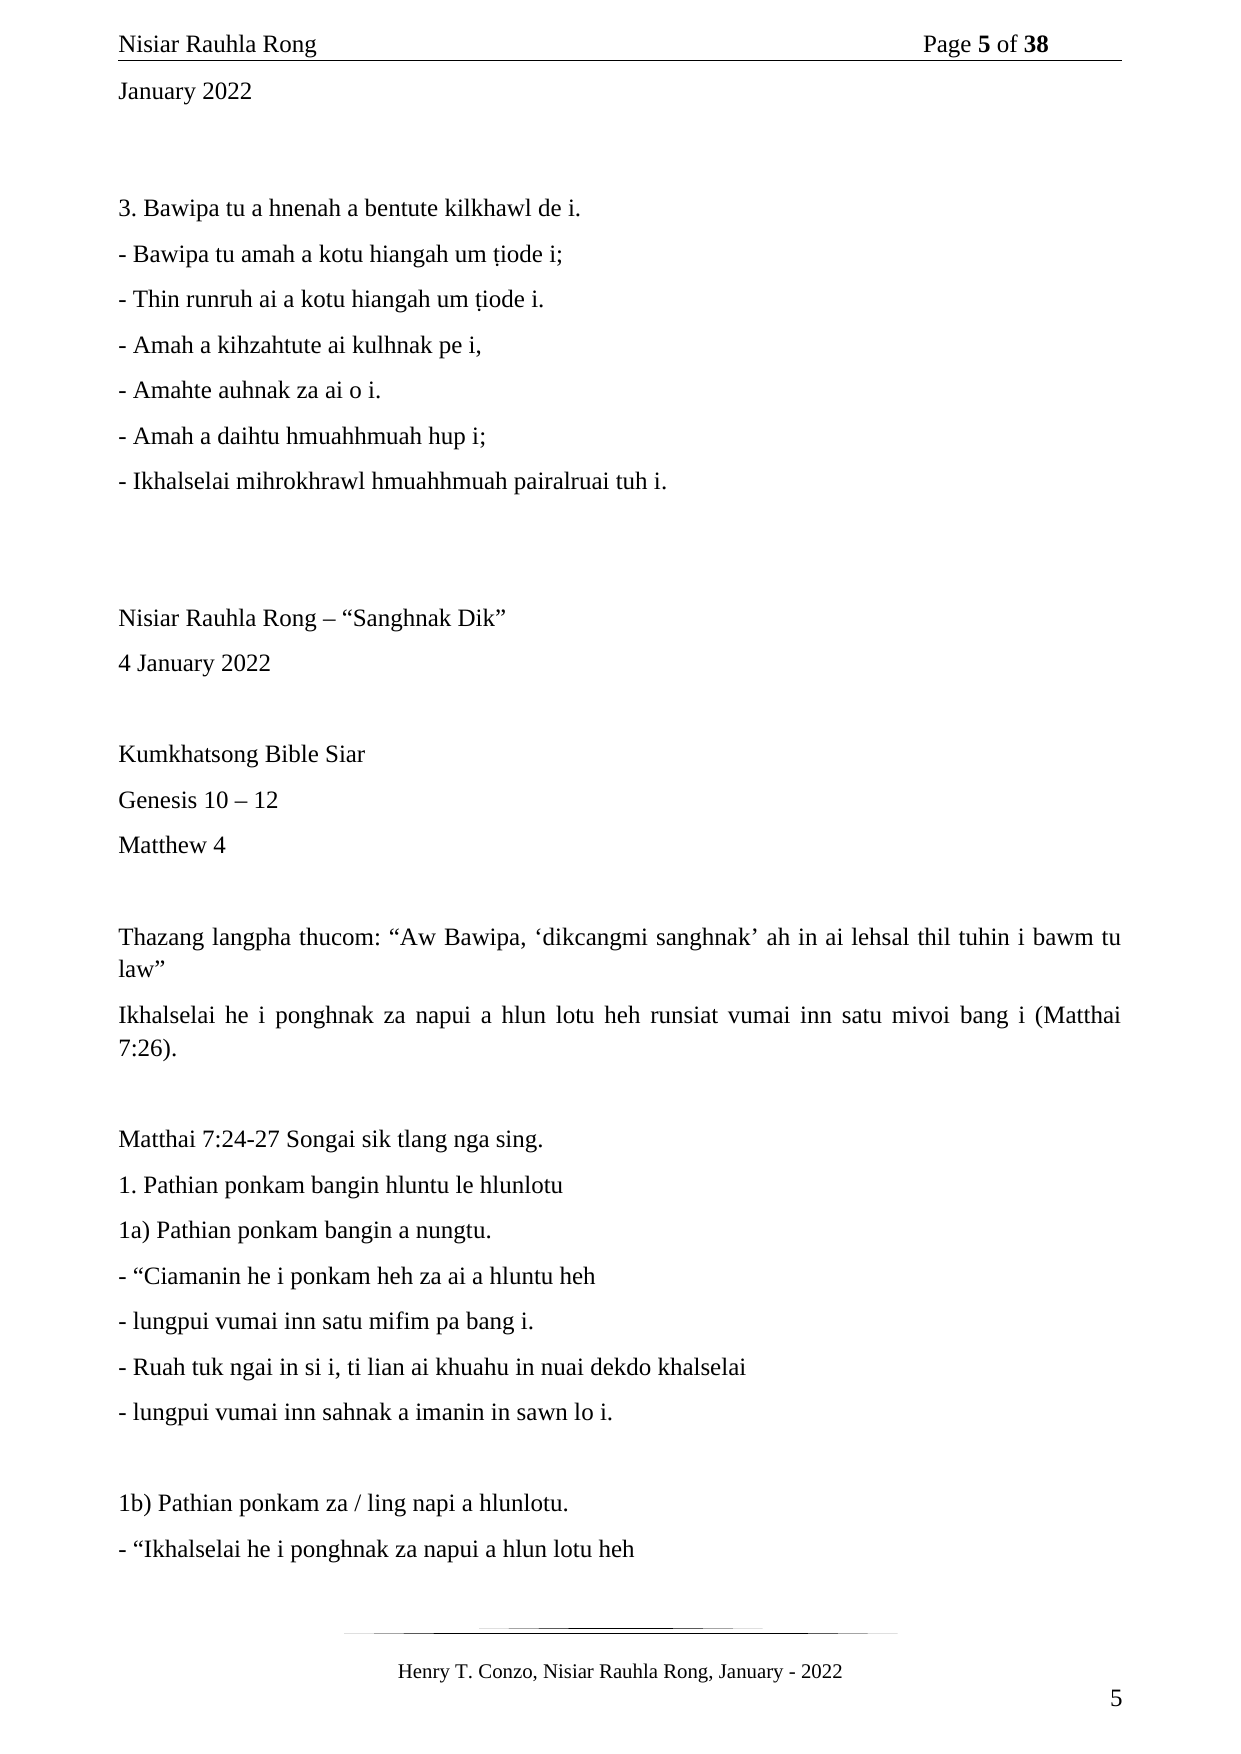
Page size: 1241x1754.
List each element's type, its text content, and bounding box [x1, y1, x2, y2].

text - lungpui vumai inn satu mifim pa bang i. [118, 1306, 1122, 1335]
text 4 January 2022 [118, 648, 1122, 677]
text - Ruah tuk ngai in si i, ti lian ai khuahu in nuai dekdo khalselai [118, 1352, 1122, 1381]
text Ikhalselai he i ponghnak za napui a hlun lotu heh runsiat vumai inn satu mivoi bang i (Matthai 7:26). [118, 1000, 1122, 1062]
text - “Ikhalselai he i ponghnak za napui a hlun lotu heh [118, 1534, 1122, 1563]
text 3. Bawipa tu a hnenah a bentute kilkhawl de i. [118, 193, 1122, 222]
text Matthew 4 [118, 831, 1122, 859]
text 1. Pathian ponkam bangin hluntu le hlunlotu [118, 1170, 1122, 1198]
text - “Ciamanin he i ponkam heh za ai a hluntu heh [118, 1261, 1122, 1289]
text - Ikhalselai mihrokhrawl hmuahhmuah pairalruai tuh i. [118, 466, 1122, 495]
text - Bawipa tu amah a kotu hiangah um ṭiode i; [118, 239, 1122, 267]
text Thazang langpha thucom: “Aw Bawipa, ‘dikcangmi sanghnak’ ah in ai lehsal thil tuhin i bawm tu law” [118, 922, 1122, 983]
text - Thin runruh ai a kotu hiangah um ṭiode i. [118, 284, 1122, 313]
text - Amah a daihtu hmuahhmuah hup i; [118, 421, 1122, 449]
text 1a) Pathian ponkam bangin a nungtu. [118, 1215, 1122, 1244]
text - lungpui vumai inn sahnak a imanin in sawn lo i. [118, 1397, 1122, 1426]
text Matthai 7:24-27 Songai sik tlang nga sing. [118, 1124, 1122, 1153]
text - Amahte auhnak za ai o i. [118, 375, 1122, 404]
text Genesis 10 – 12 [118, 785, 1122, 814]
text - Amah a kihzahtute ai kulhnak pe i, [118, 330, 1122, 358]
text 1b) Pathian ponkam za / ling napi a hlunlotu. [118, 1488, 1122, 1517]
text Nisiar Rauhla Rong – “Sanghnak Dik” [118, 603, 1122, 632]
text Kumkhatsong Bible Siar [118, 739, 1122, 768]
